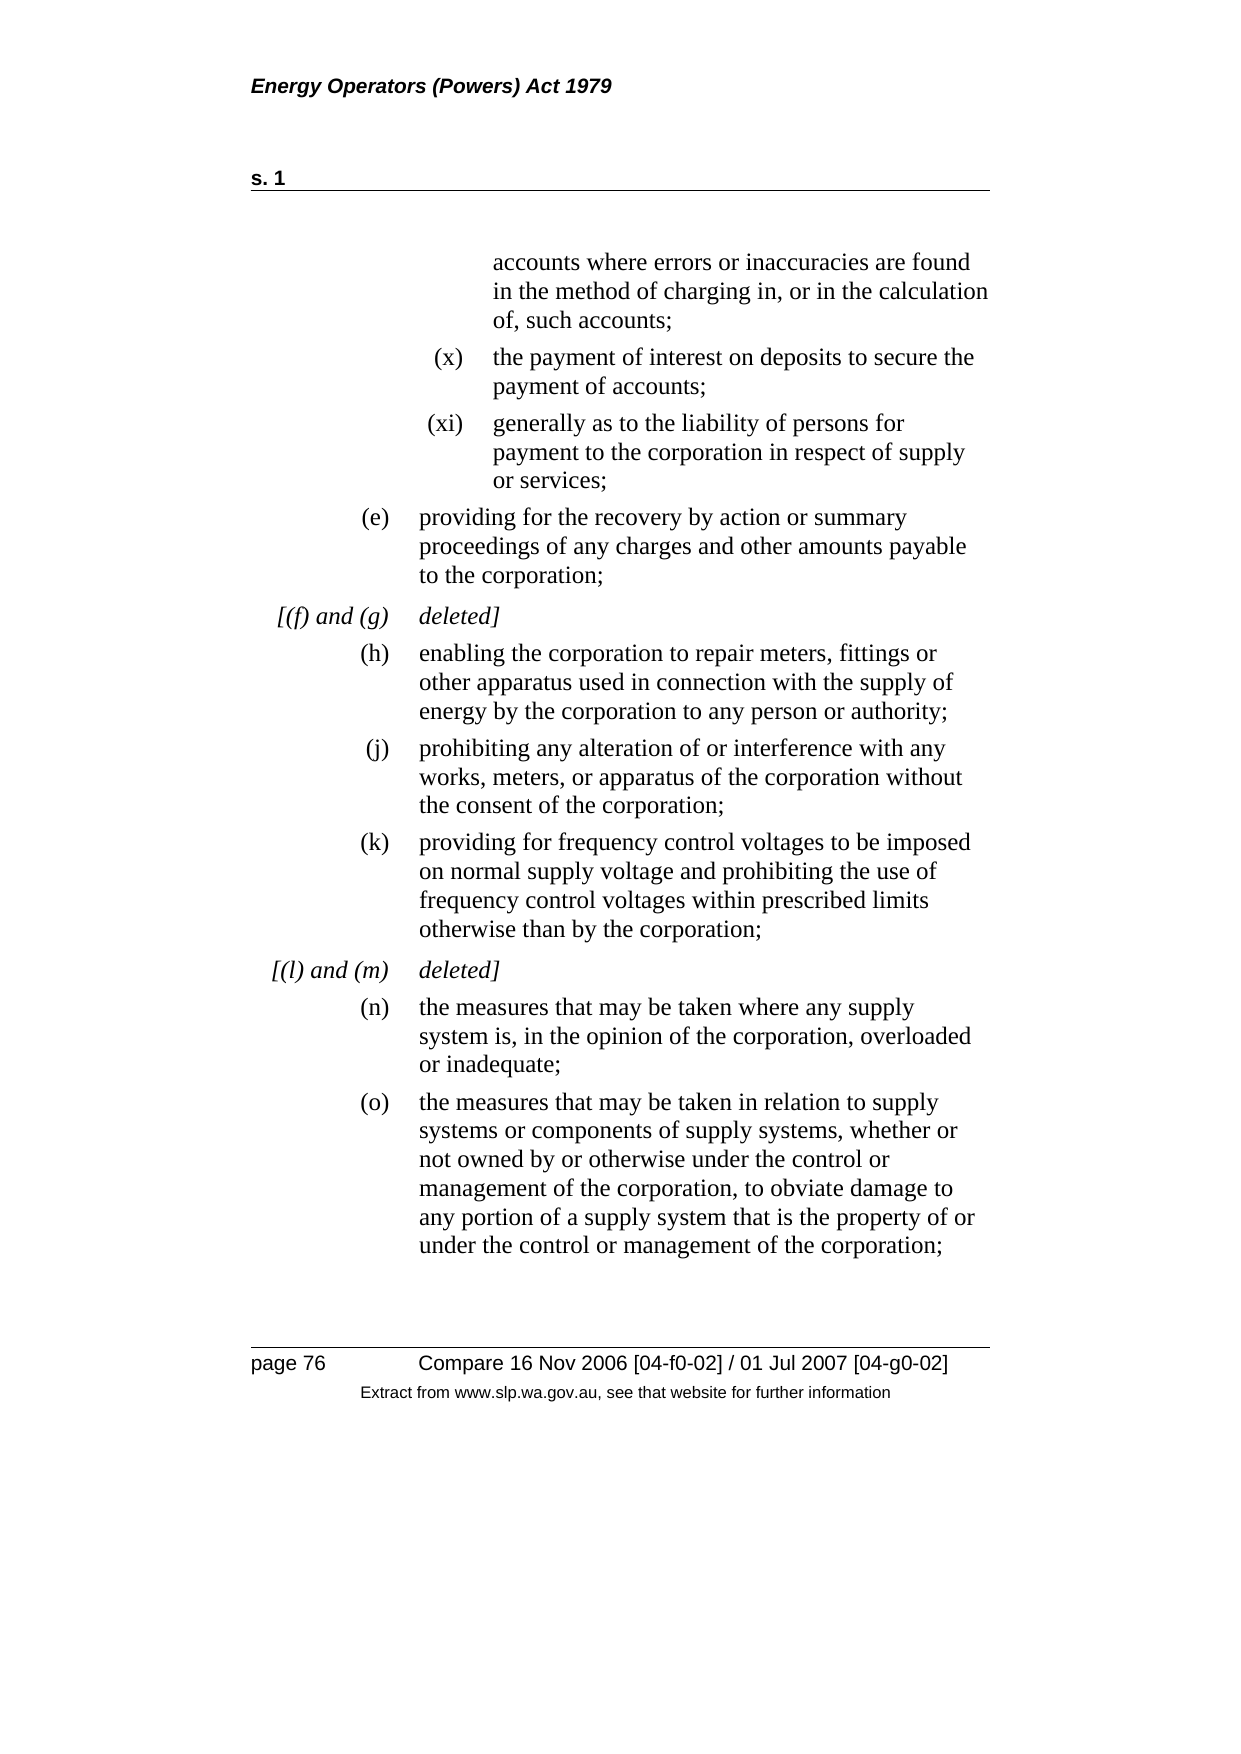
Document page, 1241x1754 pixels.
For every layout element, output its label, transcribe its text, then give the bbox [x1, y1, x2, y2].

text (e) providing for the recovery by action or summary proceedings of any charges and other amounts payable to the corporation; [251, 502, 990, 589]
text (xi) generally as to the liability of persons for payment to the corporation in respect of supply or services; [251, 408, 990, 494]
text (o) the measures that may be taken in relation to supply systems or components of supply systems, whether or not owned by or otherwise under the control or management of the corporation, to obviate damage to any portion of a supply system that is the property of or under the control or management of the corporation; [251, 1087, 990, 1259]
text (k) providing for frequency control voltages to be imposed on normal supply voltage and prohibiting the use of frequency control voltages within prescribed limits otherwise than by the corporation; [251, 827, 990, 942]
text (n) the measures that may be taken where any supply system is, in the opinion of the corporation, overloaded or inadequate; [251, 992, 990, 1078]
text (x) the payment of interest on deposits to secure the payment of accounts; [251, 342, 990, 399]
text [(l) and (m) deleted] [251, 955, 990, 984]
text (h) enabling the corporation to repair meters, fittings or other apparatus used in connection with the supply of energy by the corporation to any person or authority; [251, 638, 990, 724]
text [(f) and (g) deleted] [251, 601, 990, 630]
text (j) prohibiting any alteration of or interference with any works, meters, or apparatus of the corporation without the consent of the corporation; [251, 733, 990, 819]
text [251, 247, 990, 334]
